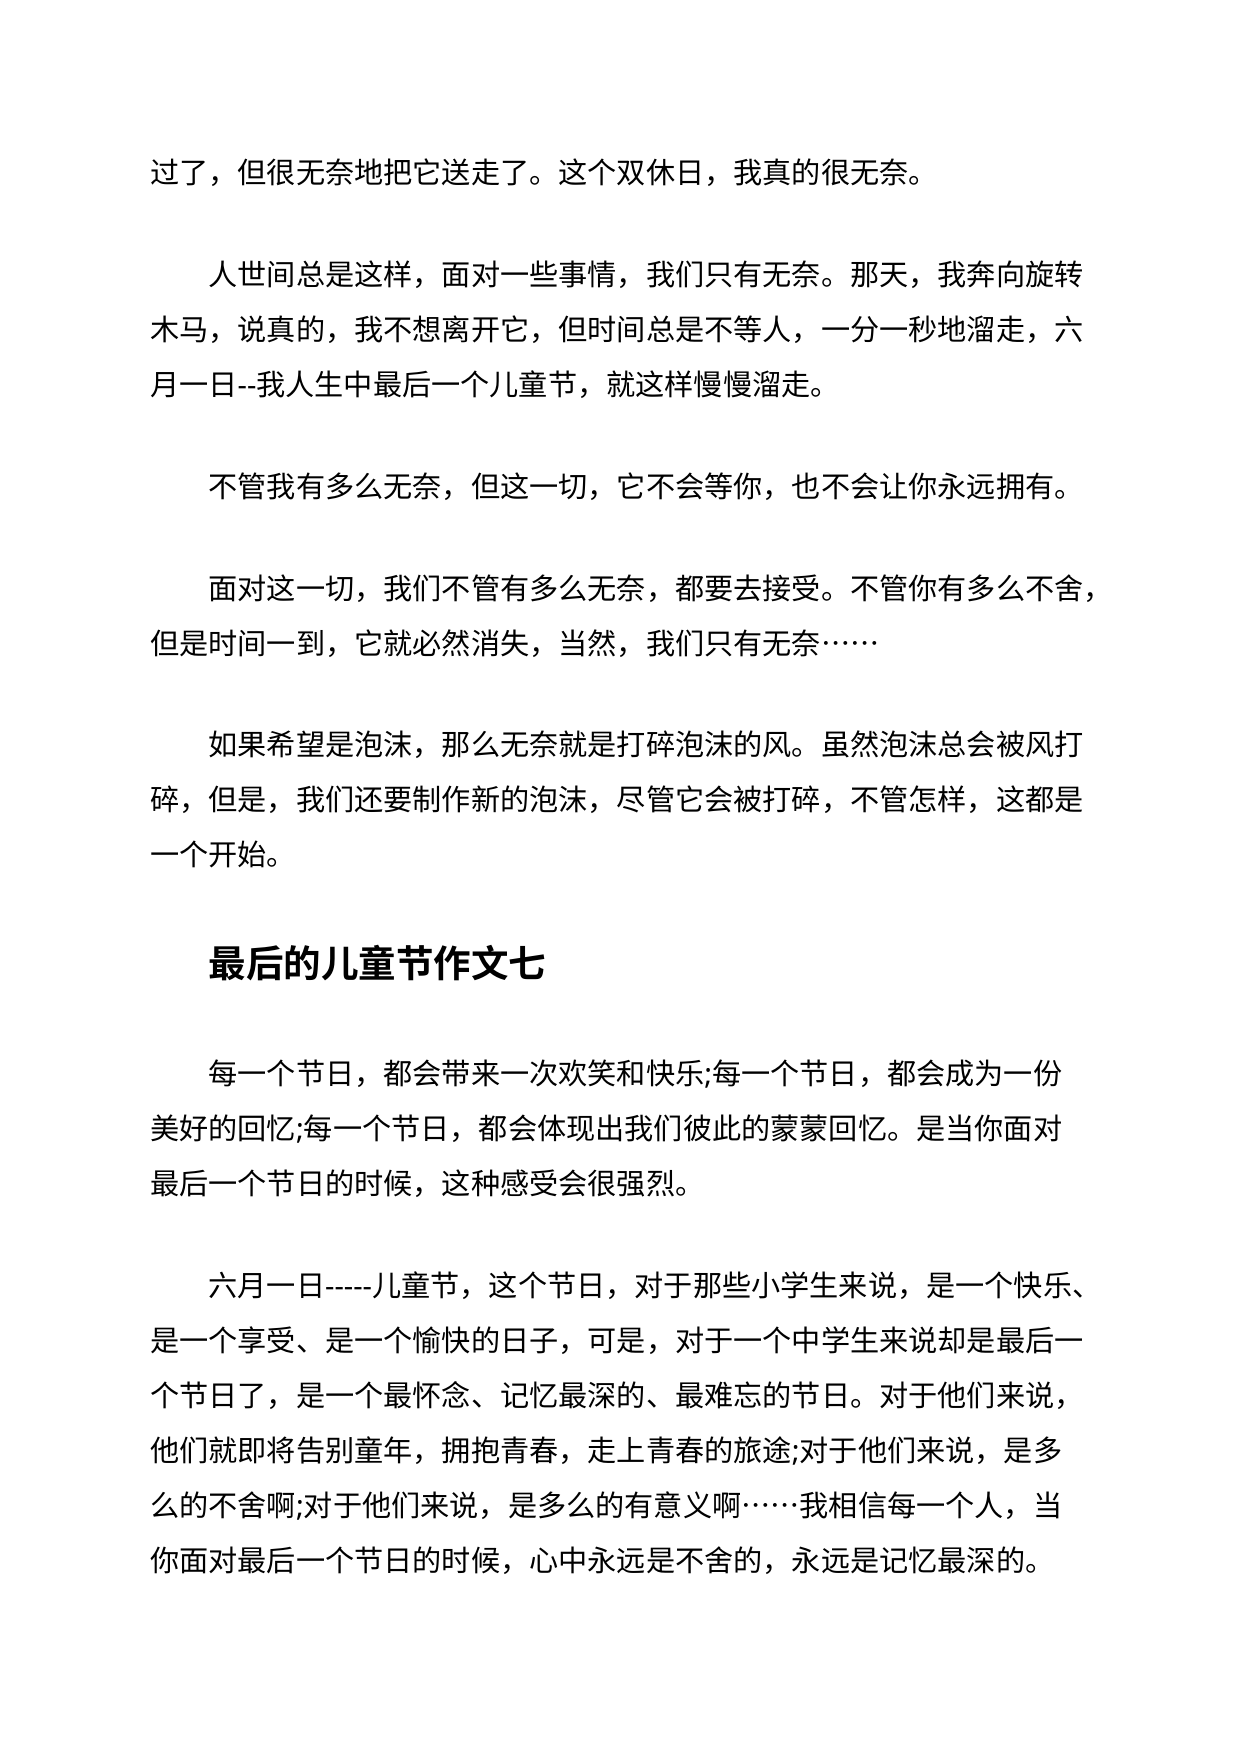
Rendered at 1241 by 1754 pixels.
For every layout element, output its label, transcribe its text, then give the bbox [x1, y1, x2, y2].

text 如果希望是泡沫，那么无奈就是打碎泡沫的风。虽然泡沫总会被风打碎，但是，我们还要制作新的泡沫，尽管它会被打碎，不管怎样，这都是一个开始。 [150, 722, 1090, 874]
text 人世间总是这样，面对一些事情，我们只有无奈。那天，我奔向旋转木马，说真的，我不想离开它，但时间总是不等人，一分一秒地溜走，六月一日--我人生中最后一个儿童节，就这样慢慢溜走。 [150, 252, 1090, 404]
text 最后的儿童节作文七 [150, 933, 1090, 988]
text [150, 150, 1090, 192]
text 每一个节日，都会带来一次欢笑和快乐;每一个节日，都会成为一份美好的回忆;每一个节日，都会体现出我们彼此的蒙蒙回忆。是当你面对最后一个节日的时候，这种感受会很强烈。 [150, 1051, 1090, 1203]
text 六月一日-----儿童节，这个节日，对于那些小学生来说，是一个快乐、是一个享受、是一个愉快的日子，可是，对于一个中学生来说却是最后一个节日了，是一个最怀念、记忆最深的、最难忘的节日。对于他们来说，他们就即将告别童年，拥抱青春，走上青春的旅途;对于他们来说，是多么的不舍啊;对于他们来说，是多么的有意义啊……我相信每一个人，当你面对最后一个节日的时候，心中永远是不舍的，永远是记忆最深的。 [150, 1263, 1090, 1580]
text 不管我有多么无奈，但这一切，它不会等你，也不会让你永远拥有。 [150, 463, 1090, 506]
text 面对这一切，我们不管有多么无奈，都要去接受。不管你有多么不舍，但是时间一到，它就必然消失，当然，我们只有无奈…… [150, 565, 1090, 662]
